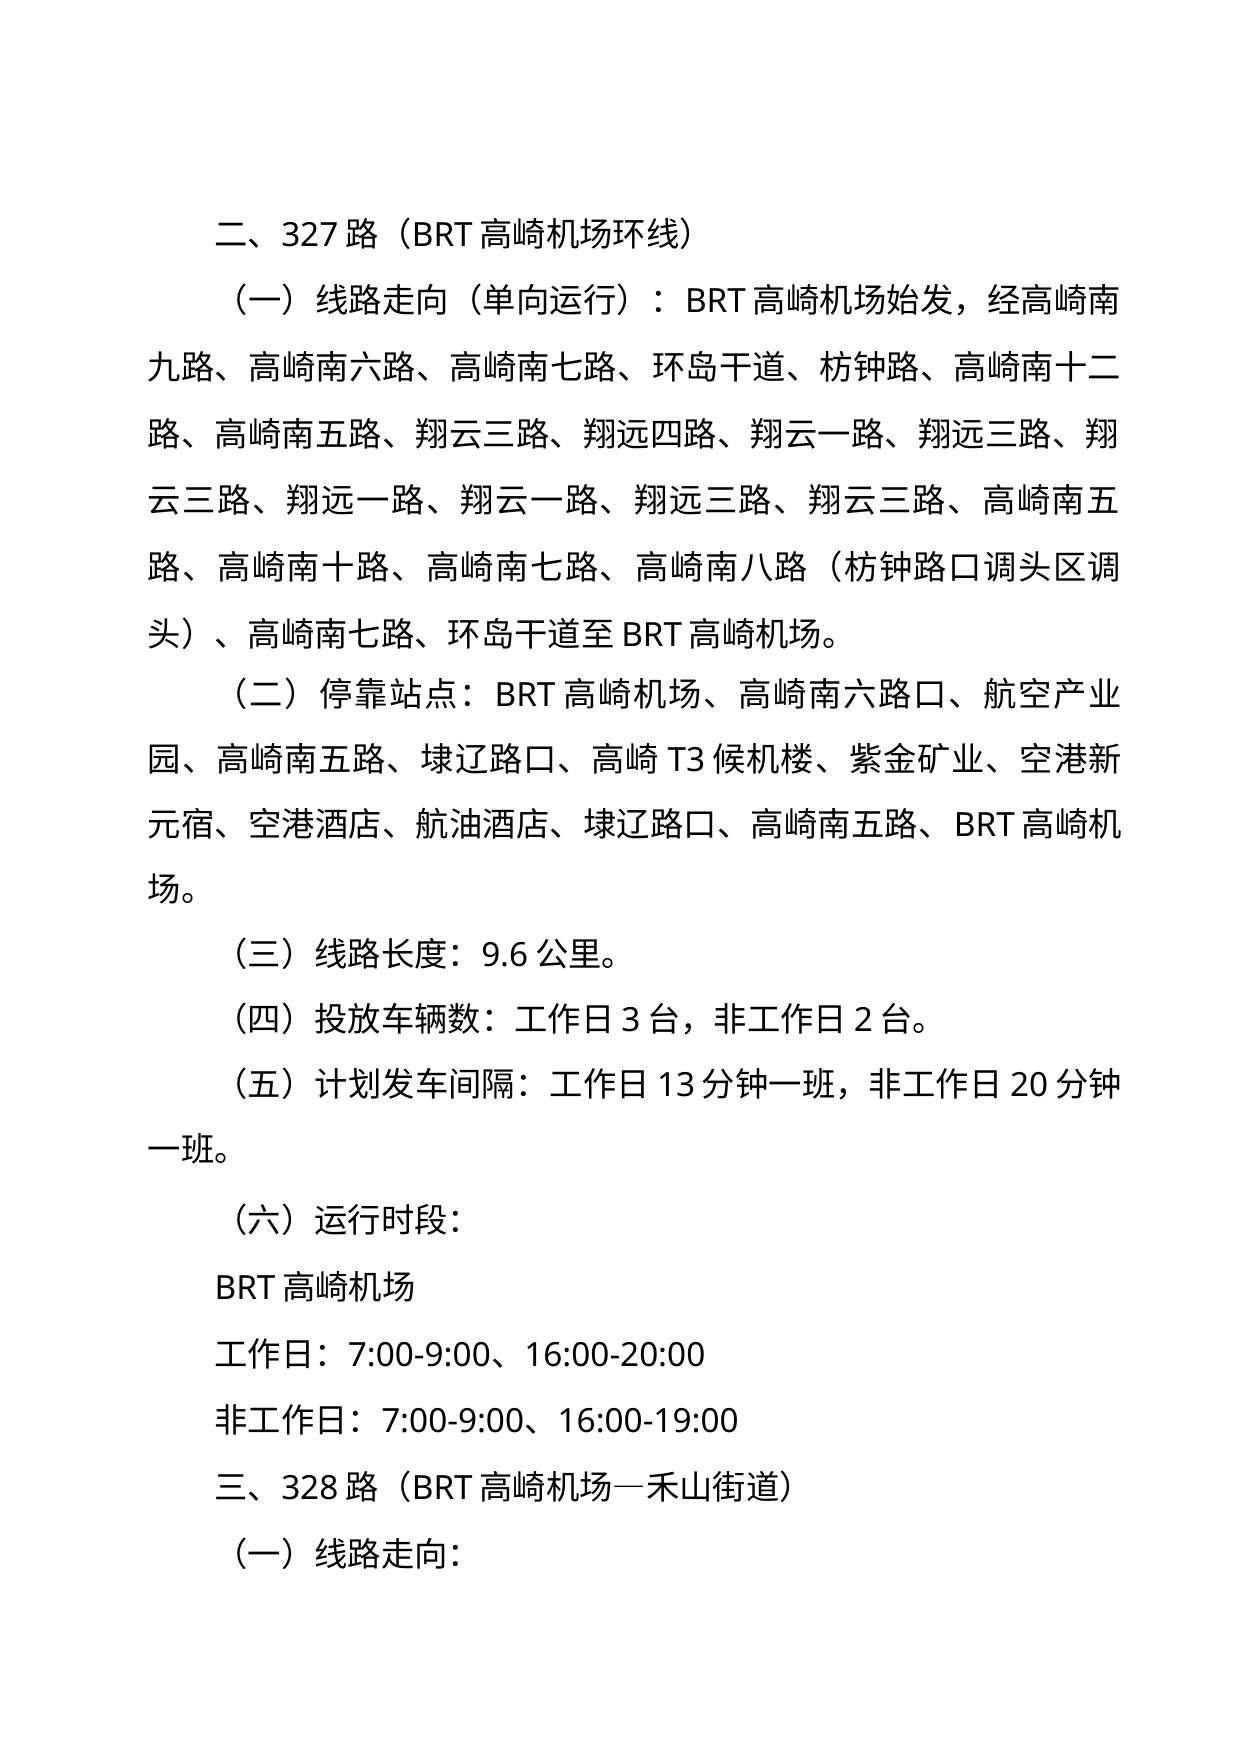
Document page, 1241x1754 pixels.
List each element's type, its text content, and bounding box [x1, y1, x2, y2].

list （四）投放车辆数：工作日3台，非工作日2台。 [148, 984, 1122, 1049]
text 二、327路（BRT高崎机场环线） [148, 193, 1122, 259]
text 非工作日：7:00-9:00、16:00-19:00 [148, 1379, 1122, 1446]
text 工作日：7:00-9:00、16:00-20:00 [148, 1313, 1122, 1379]
list （二）停靠站点：BRT高崎机场、高崎南六路口、航空产业园、高崎南五路、埭辽路口、高崎T3候机楼、紫金矿业、空港新元宿、空港酒店、航油酒店、埭辽路口、高崎南五路、BRT高崎机场。 [148, 659, 1122, 919]
list （五）计划发车间隔：工作日13分钟一班，非工作日20分钟一班。 [148, 1049, 1122, 1179]
text BRT高崎机场 [148, 1246, 1122, 1313]
list （三）线路长度：9.6公里。 [148, 919, 1122, 984]
text 三、328路（BRT高崎机场—禾山街道） [148, 1446, 1122, 1513]
text （六）运行时段： [148, 1179, 1122, 1246]
text （一）线路走向（单向运行）：BRT高崎机场始发，经高崎南九路、高崎南六路、高崎南七路、环岛干道、枋钟路、高崎南十二路、高崎南五路、翔云三路、翔远四路、翔云一路、翔远三路、翔云三路、翔远一路、翔云一路、翔远三路、翔云三路、高崎南五路、高崎南十路、高崎南七路、高崎南八路（枋钟路口调头区调头）、高崎南七路、环岛干道至BRT高崎机场。 [148, 259, 1122, 659]
text （一）线路走向： [148, 1513, 1122, 1579]
